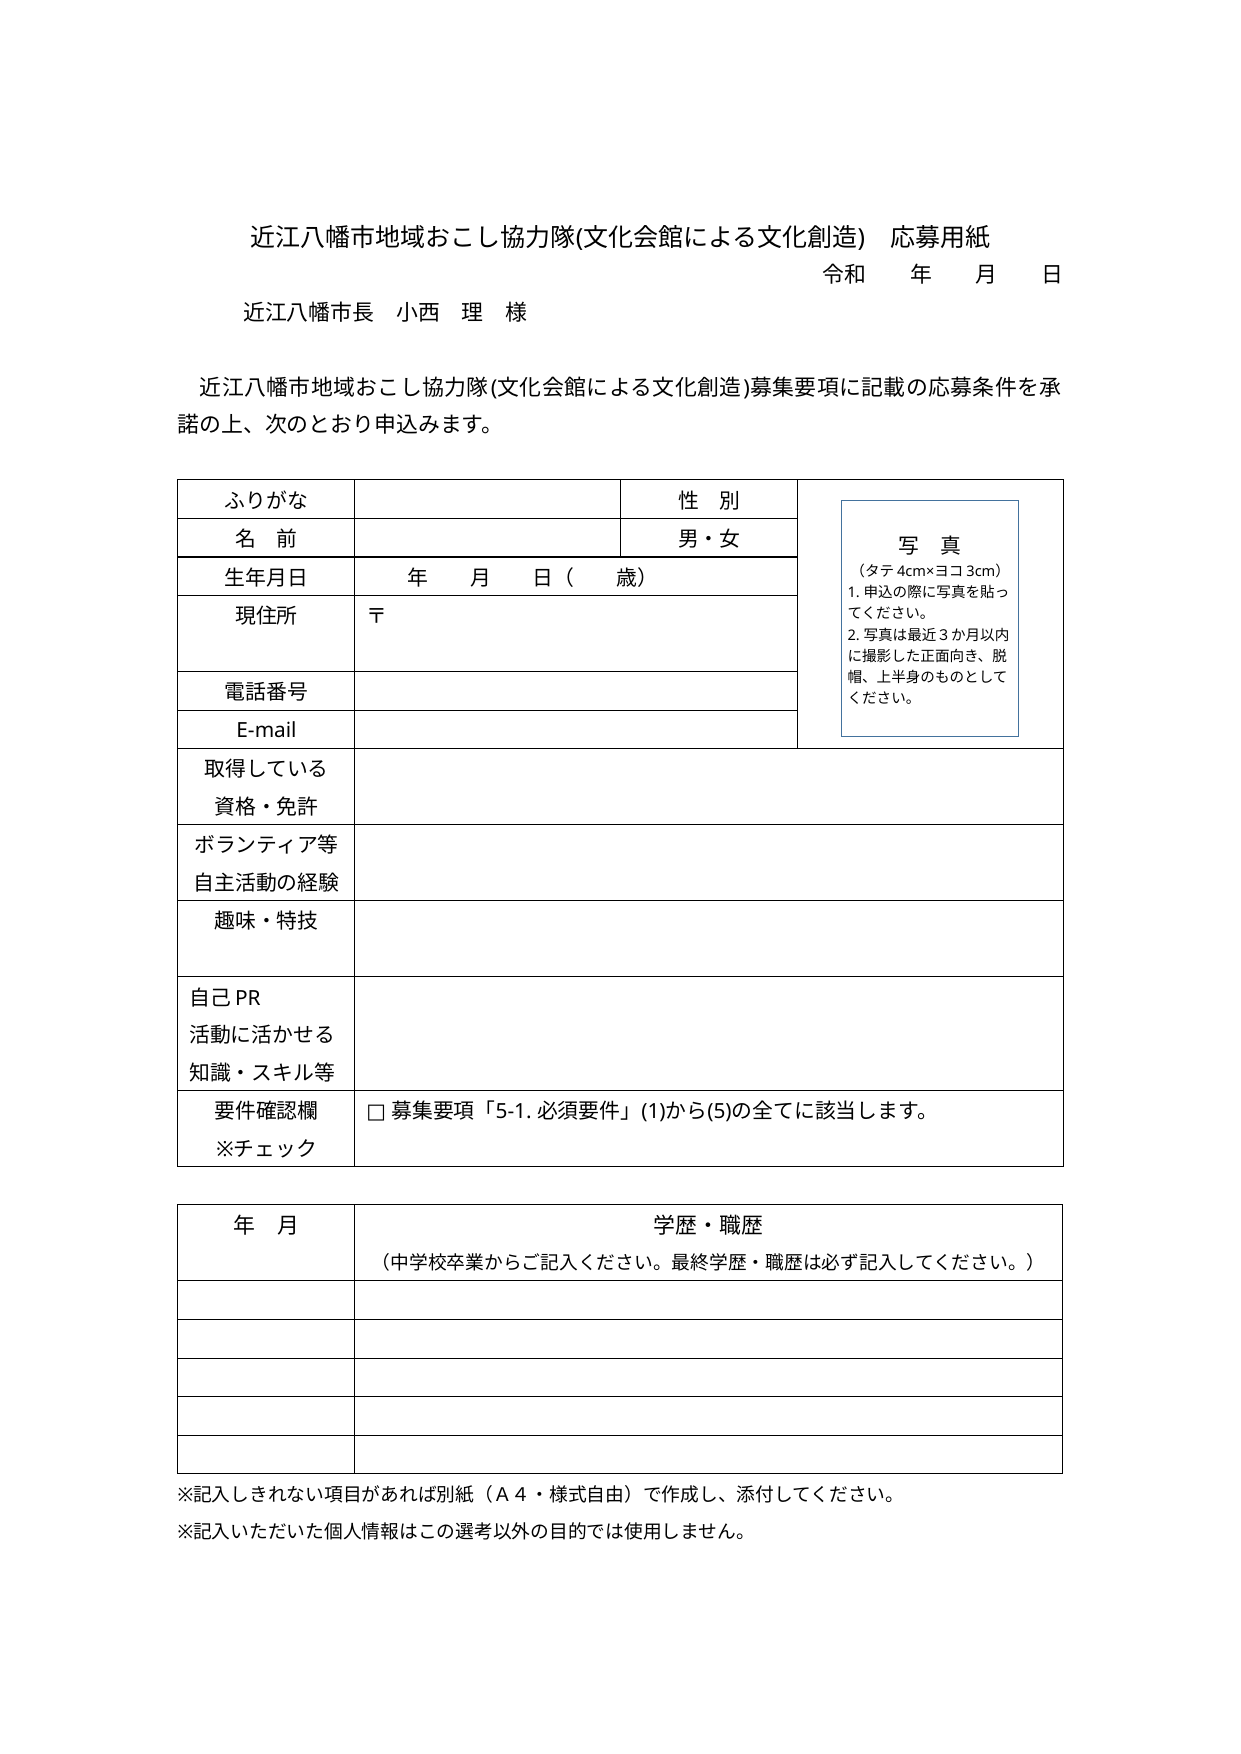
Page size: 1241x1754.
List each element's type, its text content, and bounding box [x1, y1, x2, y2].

table_cell E-mail [178, 711, 354, 748]
table_cell □ 募集要項「5-1. 必須要件」(1)から(5)の全てに該当します。 [355, 1091, 1063, 1166]
table_cell [355, 1397, 1062, 1434]
table_cell 現住所 [178, 596, 354, 671]
table_header 性 別 [621, 480, 797, 518]
text 近江八幡市長 小西 理 様 [177, 292, 1063, 329]
table_cell [355, 672, 797, 709]
table_header 年 月 [178, 1205, 354, 1280]
text 近江八幡市地域おこし協力隊(文化会館による文化創造) 応募用紙 [177, 217, 1063, 254]
table_cell 生年月日 [178, 558, 354, 595]
text 令和 年 月 日 [177, 254, 1063, 292]
table_cell 〒 [355, 596, 797, 671]
table_cell [178, 1436, 354, 1473]
table_cell [355, 519, 620, 556]
table_cell [355, 977, 1063, 1090]
table_cell [355, 749, 1063, 824]
table_cell 取得している 資格・免許 [178, 749, 354, 824]
table_cell 趣味・特技 [178, 901, 354, 976]
table_cell 電話番号 [178, 672, 354, 709]
table_cell [355, 1281, 1062, 1319]
table_cell 名 前 [178, 519, 354, 556]
text ※記入いただいた個人情報はこの選考以外の目的では使用しません。 [177, 1512, 1063, 1549]
text ※記入しきれない項目があれば別紙（Ａ４・様式自由）で作成し、添付してください。 [177, 1474, 1063, 1512]
table_header [798, 480, 1063, 748]
table_header ふりがな [178, 480, 354, 518]
table_cell [355, 1436, 1062, 1473]
table_cell 要件確認欄 ※チェック [178, 1091, 354, 1166]
table_cell 自己PR 活動に活かせる 知識・スキル等 [178, 977, 354, 1090]
table_cell [178, 1320, 354, 1357]
table_cell [178, 1281, 354, 1319]
table_cell ボランティア等 自主活動の経験 [178, 825, 354, 900]
table_cell [355, 825, 1063, 900]
table_cell [355, 1359, 1062, 1396]
table_cell [178, 1359, 354, 1396]
table_cell 年 月 日（ 歳） [355, 558, 797, 595]
text 近江八幡市地域おこし協力隊(文化会館による文化創造)募集要項に記載の応募条件を承諾の上、次のとおり申込みます。 [177, 367, 1063, 442]
table_cell [355, 901, 1063, 976]
table_cell 男・女 [621, 519, 797, 556]
table_cell [355, 1320, 1062, 1357]
table_header [355, 480, 620, 518]
table_cell [178, 1397, 354, 1434]
table_header 学歴・職歴 （中学校卒業からご記入ください。最終学歴・職歴は必ず記入してください。） [355, 1205, 1062, 1280]
table_cell [355, 711, 797, 748]
